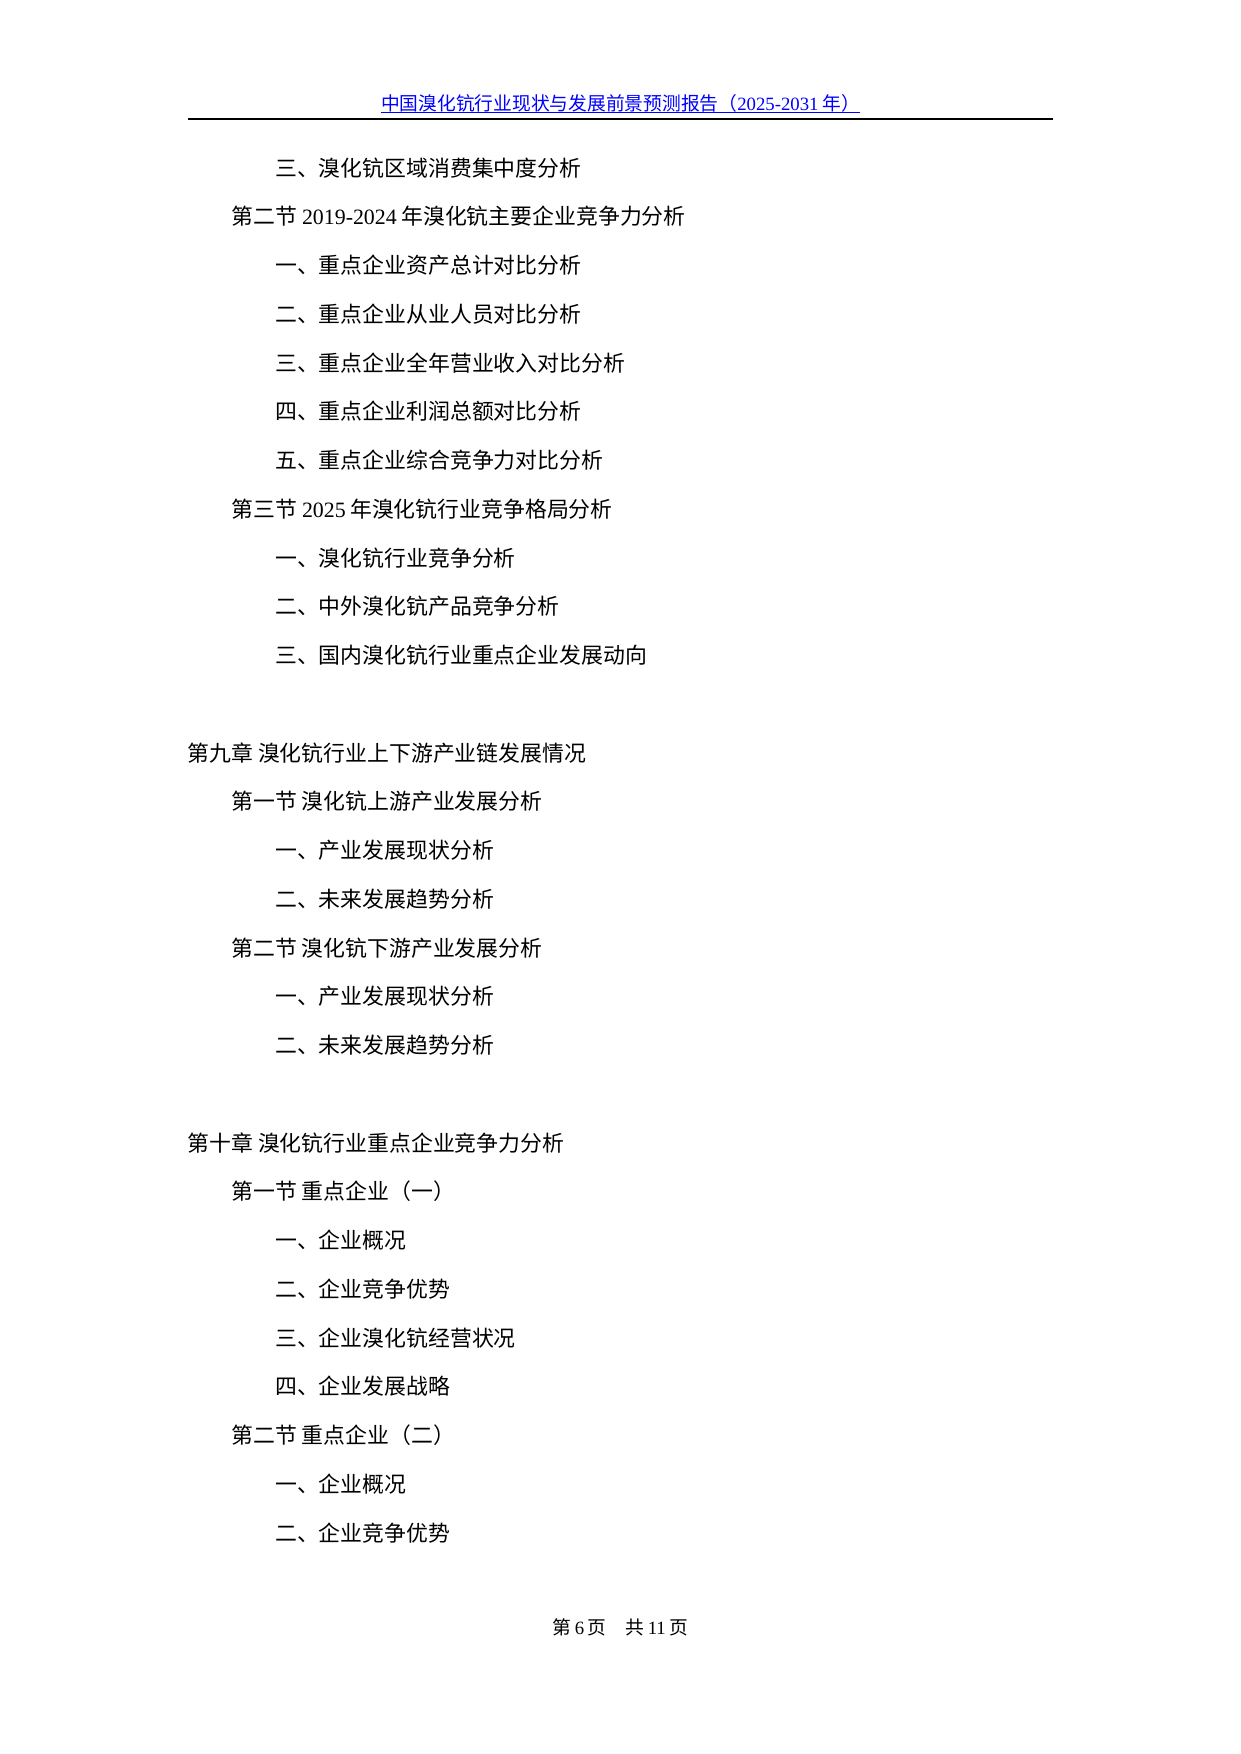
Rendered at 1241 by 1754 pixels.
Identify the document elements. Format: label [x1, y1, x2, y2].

text [187, 150, 1053, 1548]
